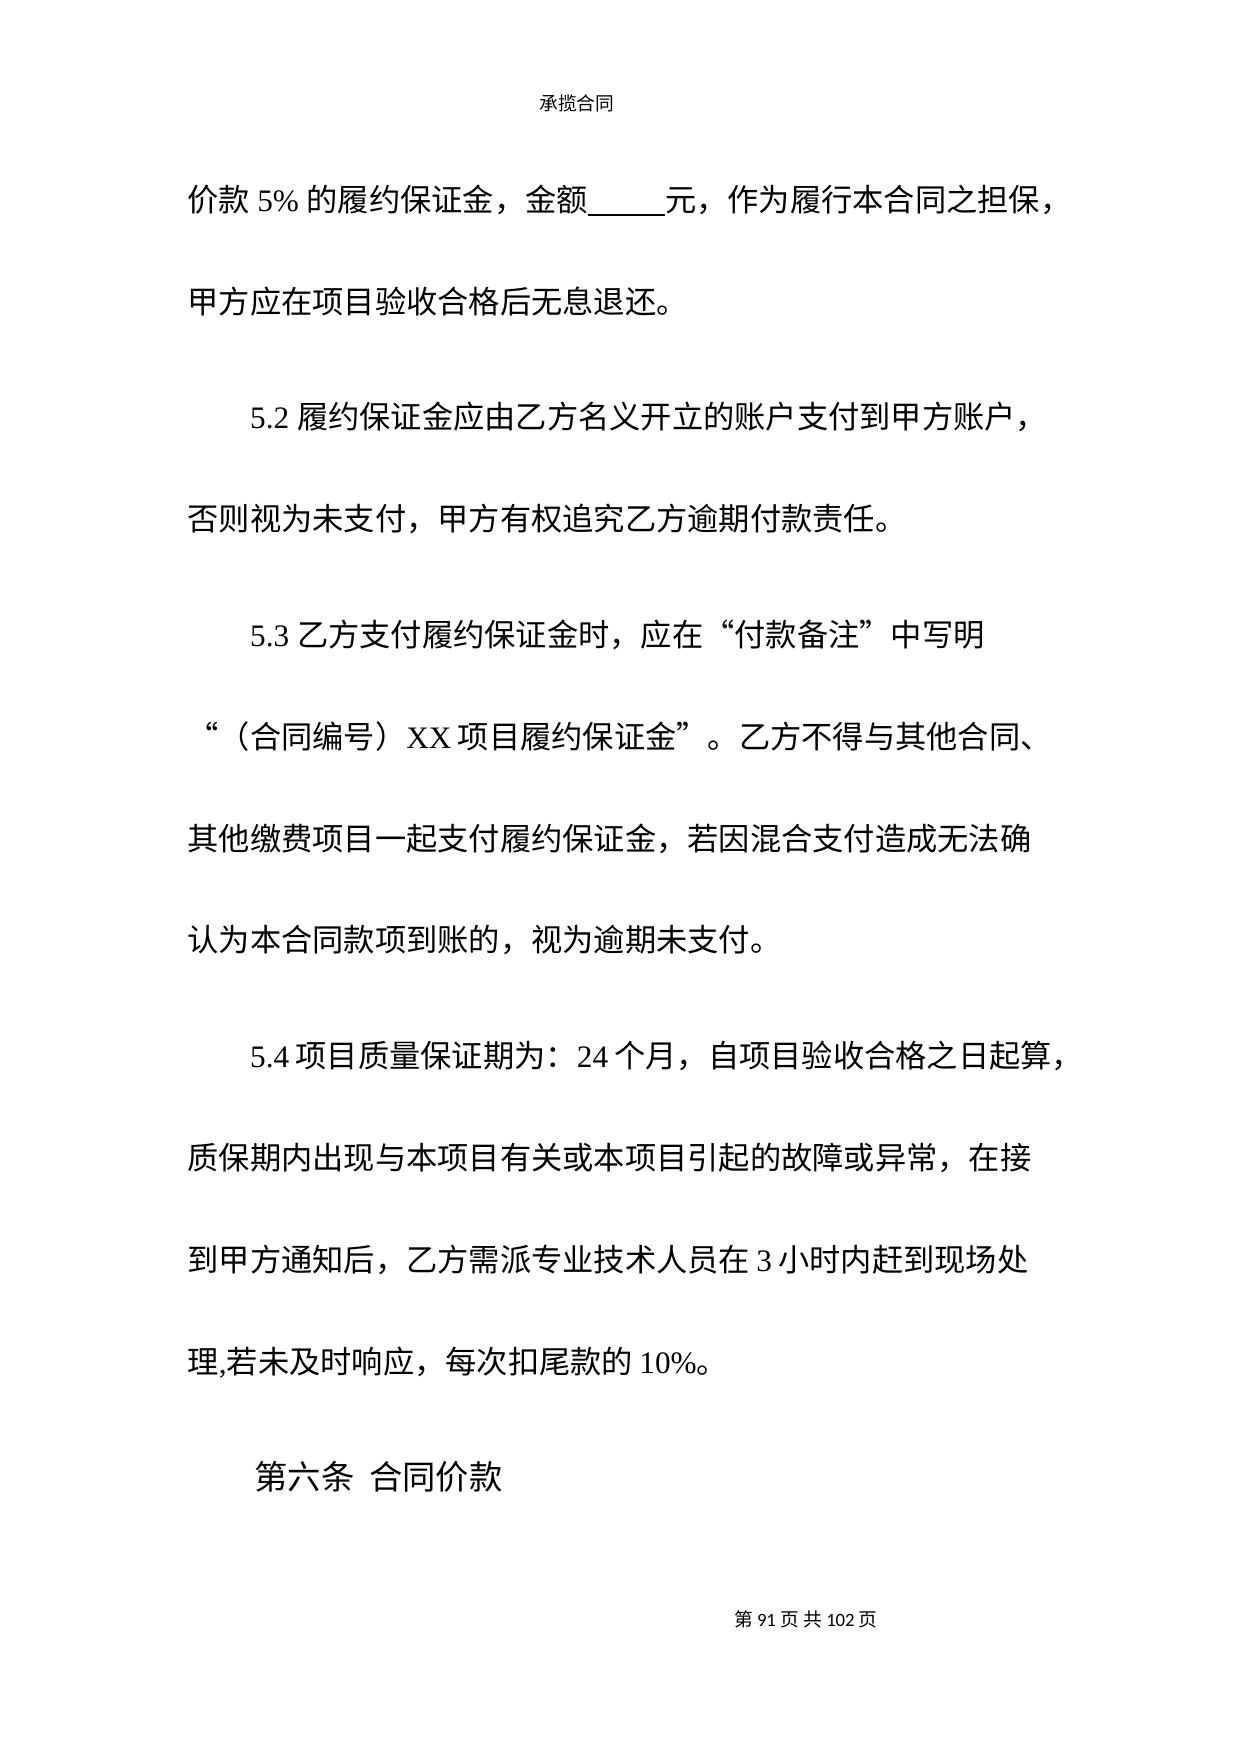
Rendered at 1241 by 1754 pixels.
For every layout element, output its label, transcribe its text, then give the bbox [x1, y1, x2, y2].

title 5.4项目质量保证期为：24个月，自项目验收合格之日起算，质保期内出现与本项目有关或本项目引起的故障或异常，在接到甲方通知后，乙方需派专业技术人员在3小时内赶到现场处理,若未及时响应，每次扣尾款的10%。 [187, 1020, 1053, 1393]
title 第六条 合同价款 [187, 1441, 1053, 1509]
title 5.3 乙方支付履约保证金时，应在“付款备注”中写明“（合同编号）XX项目履约保证金”。乙方不得与其他合同、其他缴费项目一起支付履约保证金，若因混合支付造成无法确认为本合同款项到账的，视为逾期未支付。 [187, 599, 1053, 972]
title 5.2 履约保证金应由乙方名义开立的账户支付到甲方账户，否则视为未支付，甲方有权追究乙方逾期付款责任。 [187, 381, 1053, 551]
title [187, 164, 1053, 334]
